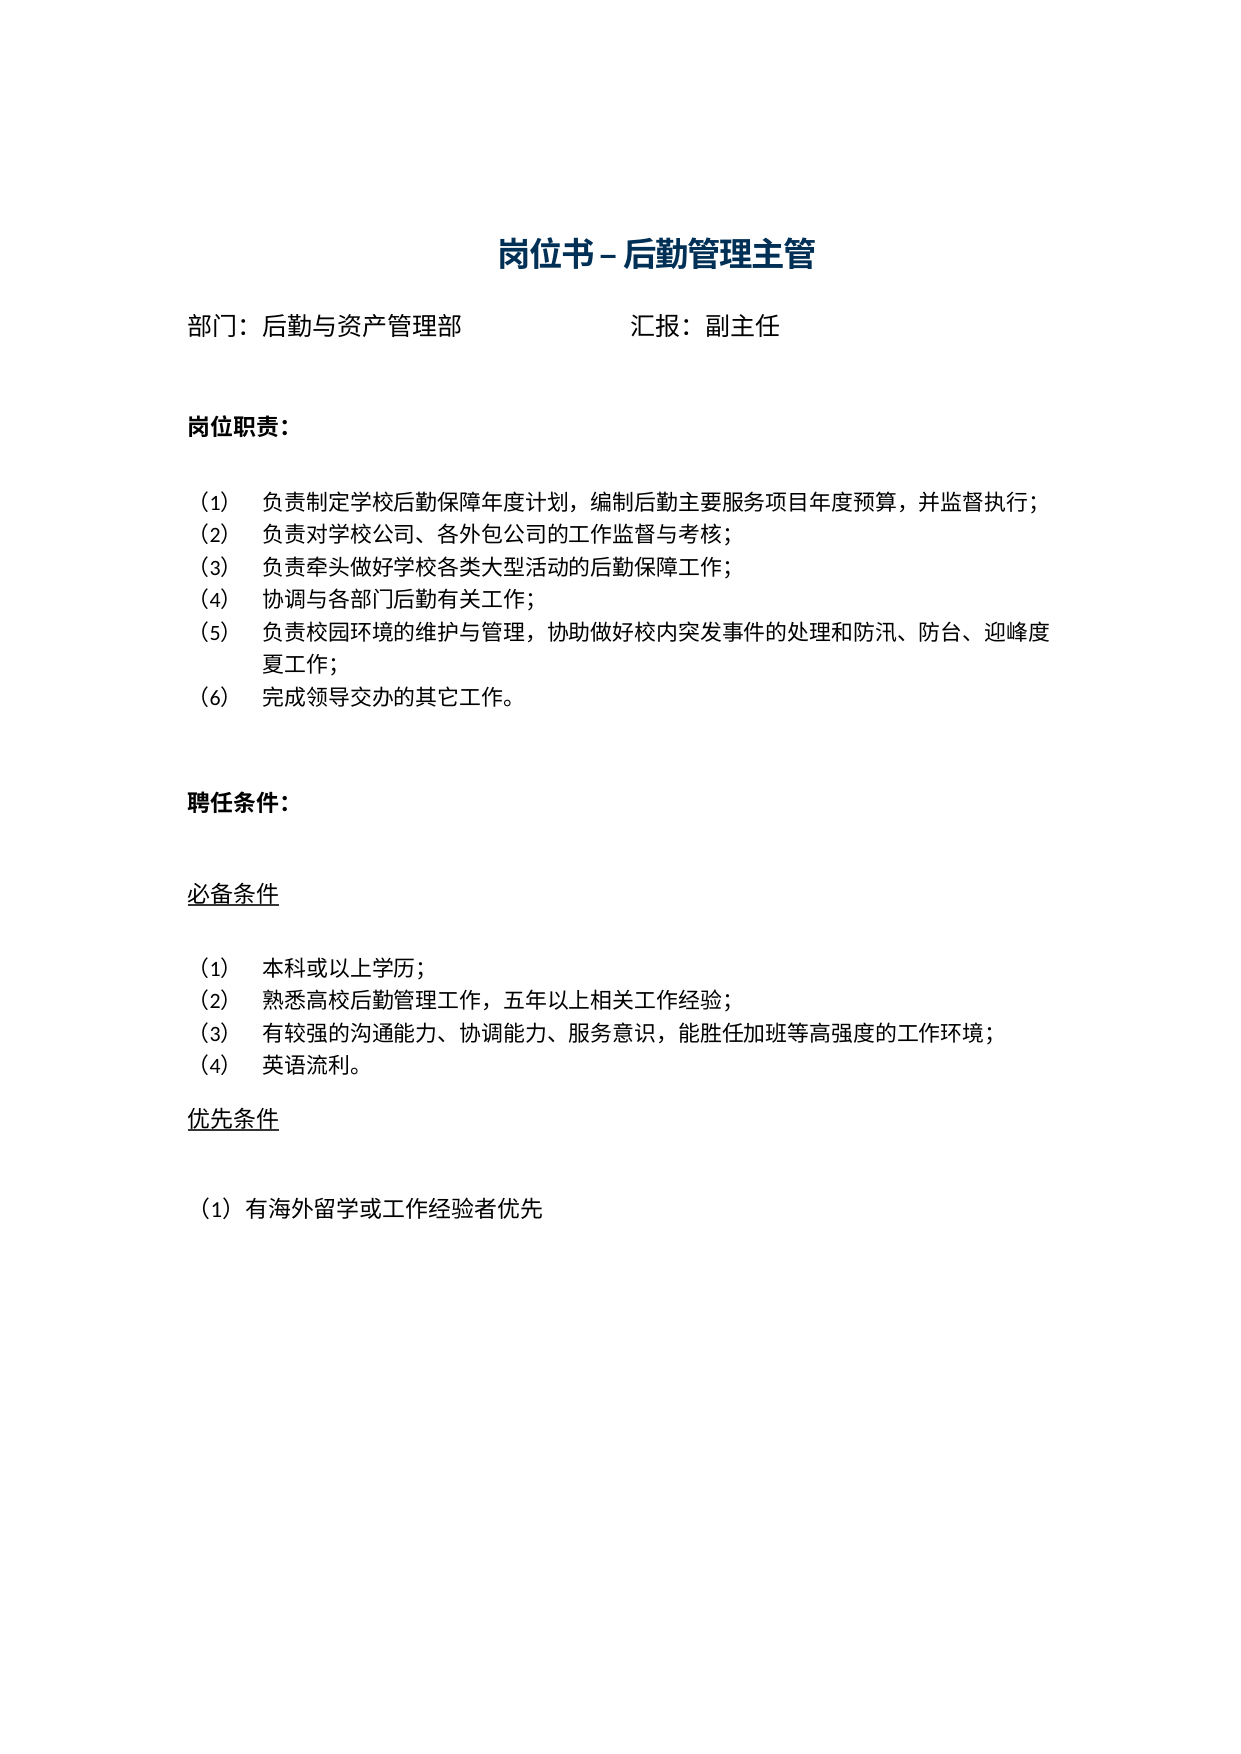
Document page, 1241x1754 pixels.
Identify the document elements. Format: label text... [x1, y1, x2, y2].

text （1）有海外留学或工作经验者优先 [187, 1175, 1053, 1240]
list 本科或以上学历； [187, 951, 1053, 983]
list 英语流利。 [187, 1048, 1053, 1081]
text 必备条件 [187, 860, 1053, 925]
list 负责对学校公司、各外包公司的工作监督与考核； [187, 517, 1053, 549]
text 优先条件 [187, 1085, 1053, 1150]
text 部门：后勤与资产管理部 汇报：副主任 [187, 292, 1053, 357]
list 负责牵头做好学校各类大型活动的后勤保障工作； [187, 549, 1053, 582]
text 岗位书 – 后勤管理主管 [262, 219, 1053, 284]
list 有较强的沟通能力、协调能力、服务意识，能胜任加班等高强度的工作环境； [187, 1016, 1053, 1048]
text 岗位职责： [187, 393, 1053, 458]
list 负责校园环境的维护与管理，协助做好校内突发事件的处理和防汛、防台、迎峰度夏工作； [187, 614, 1053, 679]
text 聘任条件： [187, 769, 1053, 834]
list 熟悉高校后勤管理工作，五年以上相关工作经验； [187, 983, 1053, 1016]
list 完成领导交办的其它工作。 [187, 679, 1053, 712]
list 协调与各部门后勤有关工作； [187, 582, 1053, 614]
list 负责制定学校后勤保障年度计划，编制后勤主要服务项目年度预算，并监督执行； [187, 484, 1053, 517]
